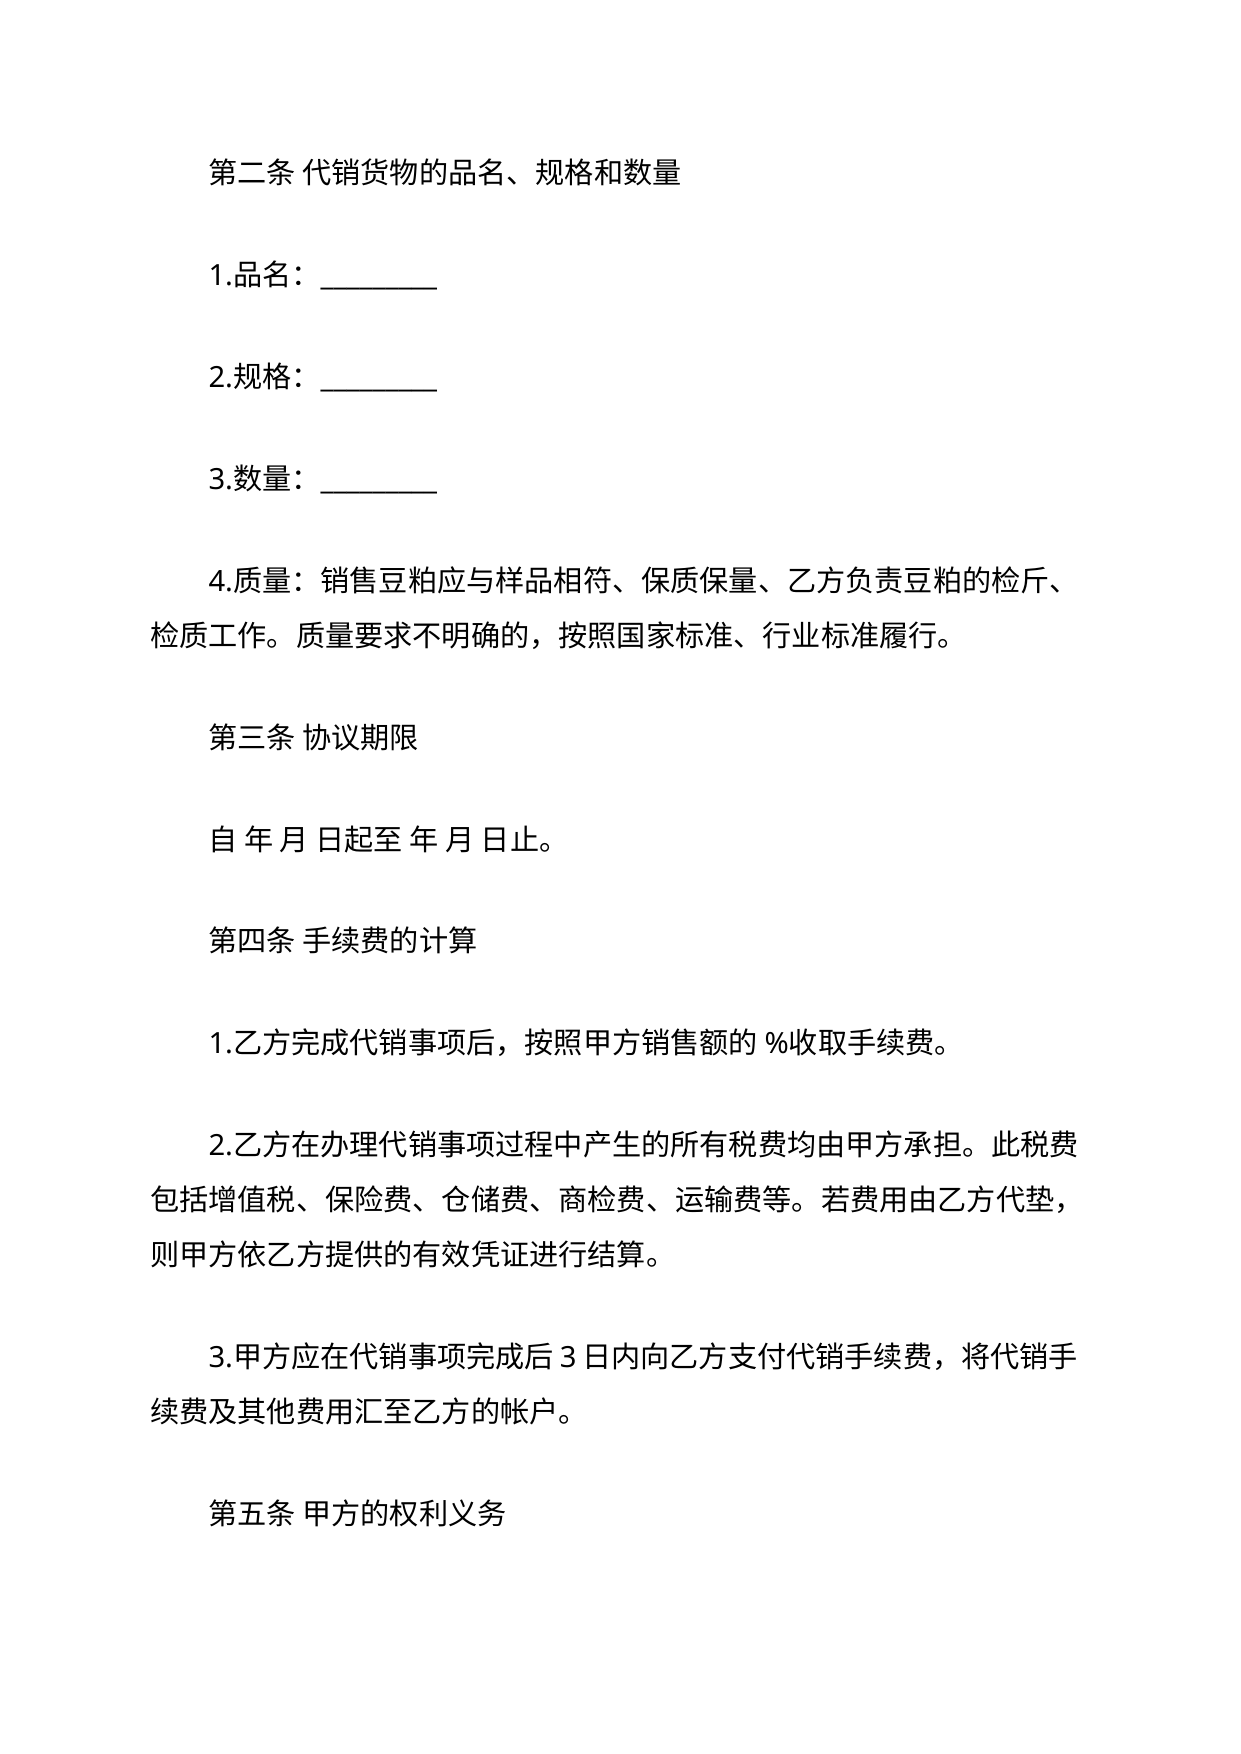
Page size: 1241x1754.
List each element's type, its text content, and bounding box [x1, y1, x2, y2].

text 第四条 手续费的计算 [150, 918, 1090, 960]
text 第二条 代销货物的品名、规格和数量 [150, 150, 1090, 192]
text 第三条 协议期限 [150, 714, 1090, 757]
text 1.乙方完成代销事项后，按照甲方销售额的 %收取手续费。 [150, 1020, 1090, 1062]
text 3.甲方应在代销事项完成后3日内向乙方支付代销手续费，将代销手续费及其他费用汇至乙方的帐户。 [150, 1333, 1090, 1431]
text 2.乙方在办理代销事项过程中产生的所有税费均由甲方承担。此税费包括增值税、保险费、仓储费、商检费、运输费等。若费用由乙方代垫，则甲方依乙方提供的有效凭证进行结算。 [150, 1122, 1090, 1274]
text 4.质量：销售豆粕应与样品相符、保质保量、乙方负责豆粕的检斤、检质工作。质量要求不明确的，按照国家标准、行业标准履行。 [150, 558, 1090, 655]
text 自 年 月 日起至 年 月 日止。 [150, 816, 1090, 858]
text 3.数量：_________ [150, 456, 1090, 498]
text 1.品名：_________ [150, 252, 1090, 294]
text 第五条 甲方的权利义务 [150, 1490, 1090, 1532]
text 2.规格：_________ [150, 354, 1090, 396]
